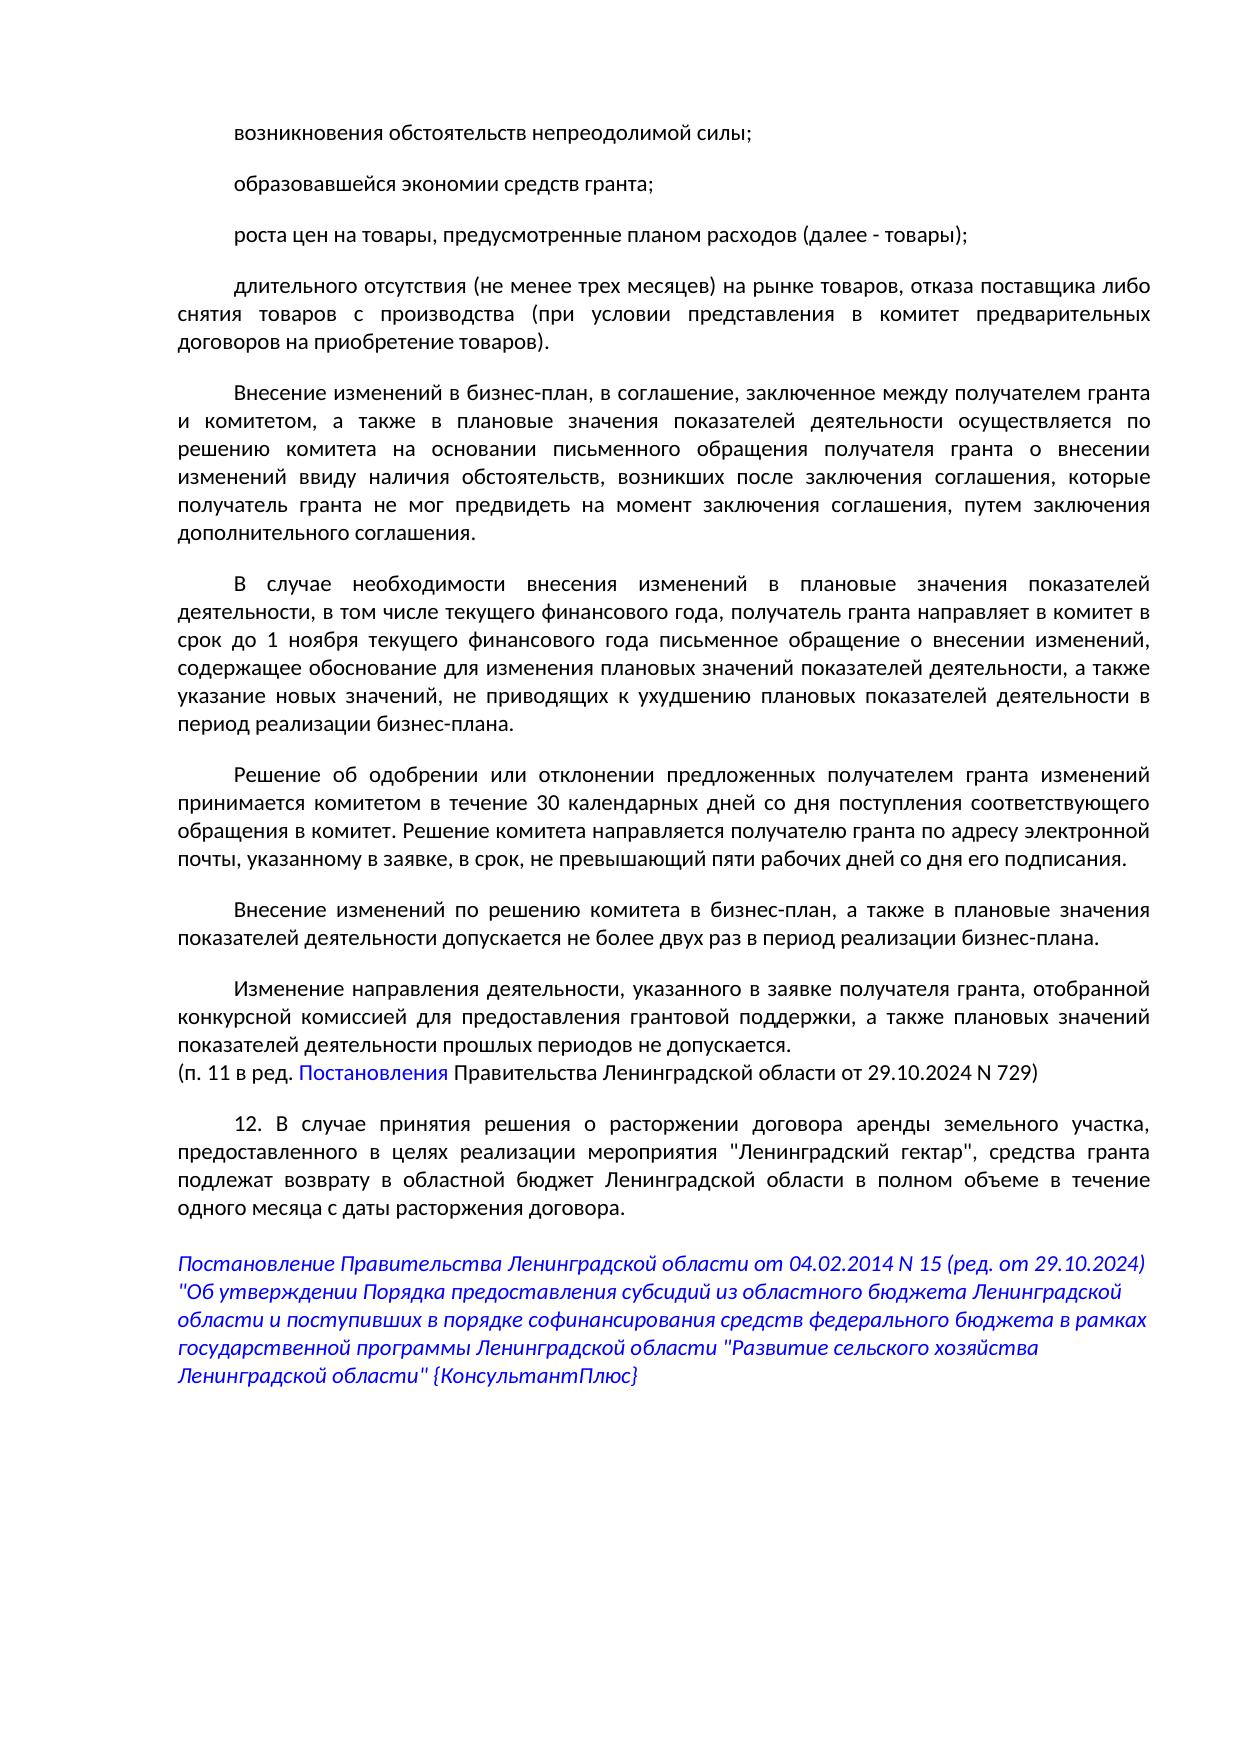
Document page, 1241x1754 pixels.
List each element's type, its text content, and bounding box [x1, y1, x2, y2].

text возникновения обстоятельств непреодолимой силы; [177, 118, 1152, 146]
text Внесение изменений в бизнес-план, в соглашение, заключенное между получателем гранта и комитетом, а также в плановые значения показателей деятельности осуществляется по решению комитета на основании письменного обращения получателя гранта о внесении изменений ввиду наличия обстоятельств, возникших после заключения соглашения, которые получатель гранта не мог предвидеть на момент заключения соглашения, путем заключения дополнительного соглашения. [177, 378, 1152, 546]
text Внесение изменений по решению комитета в бизнес-план, а также в плановые значения показателей деятельности допускается не более двух раз в период реализации бизнес-плана. [177, 895, 1152, 951]
text Решение об одобрении или отклонении предложенных получателем гранта изменений принимается комитетом в течение 30 календарных дней со дня поступления соответствующего обращения в комитет. Решение комитета направляется получателю гранта по адресу электронной почты, указанному в заявке, в срок, не превышающий пяти рабочих дней со дня его подписания. [177, 760, 1152, 872]
text роста цен на товары, предусмотренные планом расходов (далее - товары); [177, 220, 1152, 248]
text длительного отсутствия (не менее трех месяцев) на рынке товаров, отказа поставщика либо снятия товаров с производства (при условии представления в комитет предварительных договоров на приобретение товаров). [177, 271, 1152, 355]
text В случае необходимости внесения изменений в плановые значения показателей деятельности, в том числе текущего финансового года, получатель гранта направляет в комитет в срок до 1 ноября текущего финансового года письменное обращение о внесении изменений, содержащее обоснование для изменения плановых значений показателей деятельности, а также указание новых значений, не приводящих к ухудшению плановых показателей деятельности в период реализации бизнес-плана. [177, 569, 1152, 737]
text Изменение направления деятельности, указанного в заявке получателя гранта, отобранной конкурсной комиссией для предоставления грантовой поддержки, а также плановых значений показателей деятельности прошлых периодов не допускается. [177, 974, 1152, 1058]
text (п. 11 в ред. Постановления Правительства Ленинградской области от 29.10.2024 N 729) [177, 1058, 1152, 1086]
text Постановление Правительства Ленинградской области от 04.02.2014 N 15 (ред. от 29.10.2024) "Об утверждении Порядка предоставления субсидий из областного бюджета Ленинградской области и поступивших в порядке софинансирования средств федерального бюджета в рамках государственной программы Ленинградской области "Развитие сельского хозяйства Ленинградской области" {КонсультантПлюс} [177, 1221, 1152, 1417]
text 12. В случае принятия решения о расторжении договора аренды земельного участка, предоставленного в целях реализации мероприятия "Ленинградский гектар", средства гранта подлежат возврату в областной бюджет Ленинградской области в полном объеме в течение одного месяца с даты расторжения договора. [177, 1109, 1152, 1221]
text образовавшейся экономии средств гранта; [177, 169, 1152, 197]
